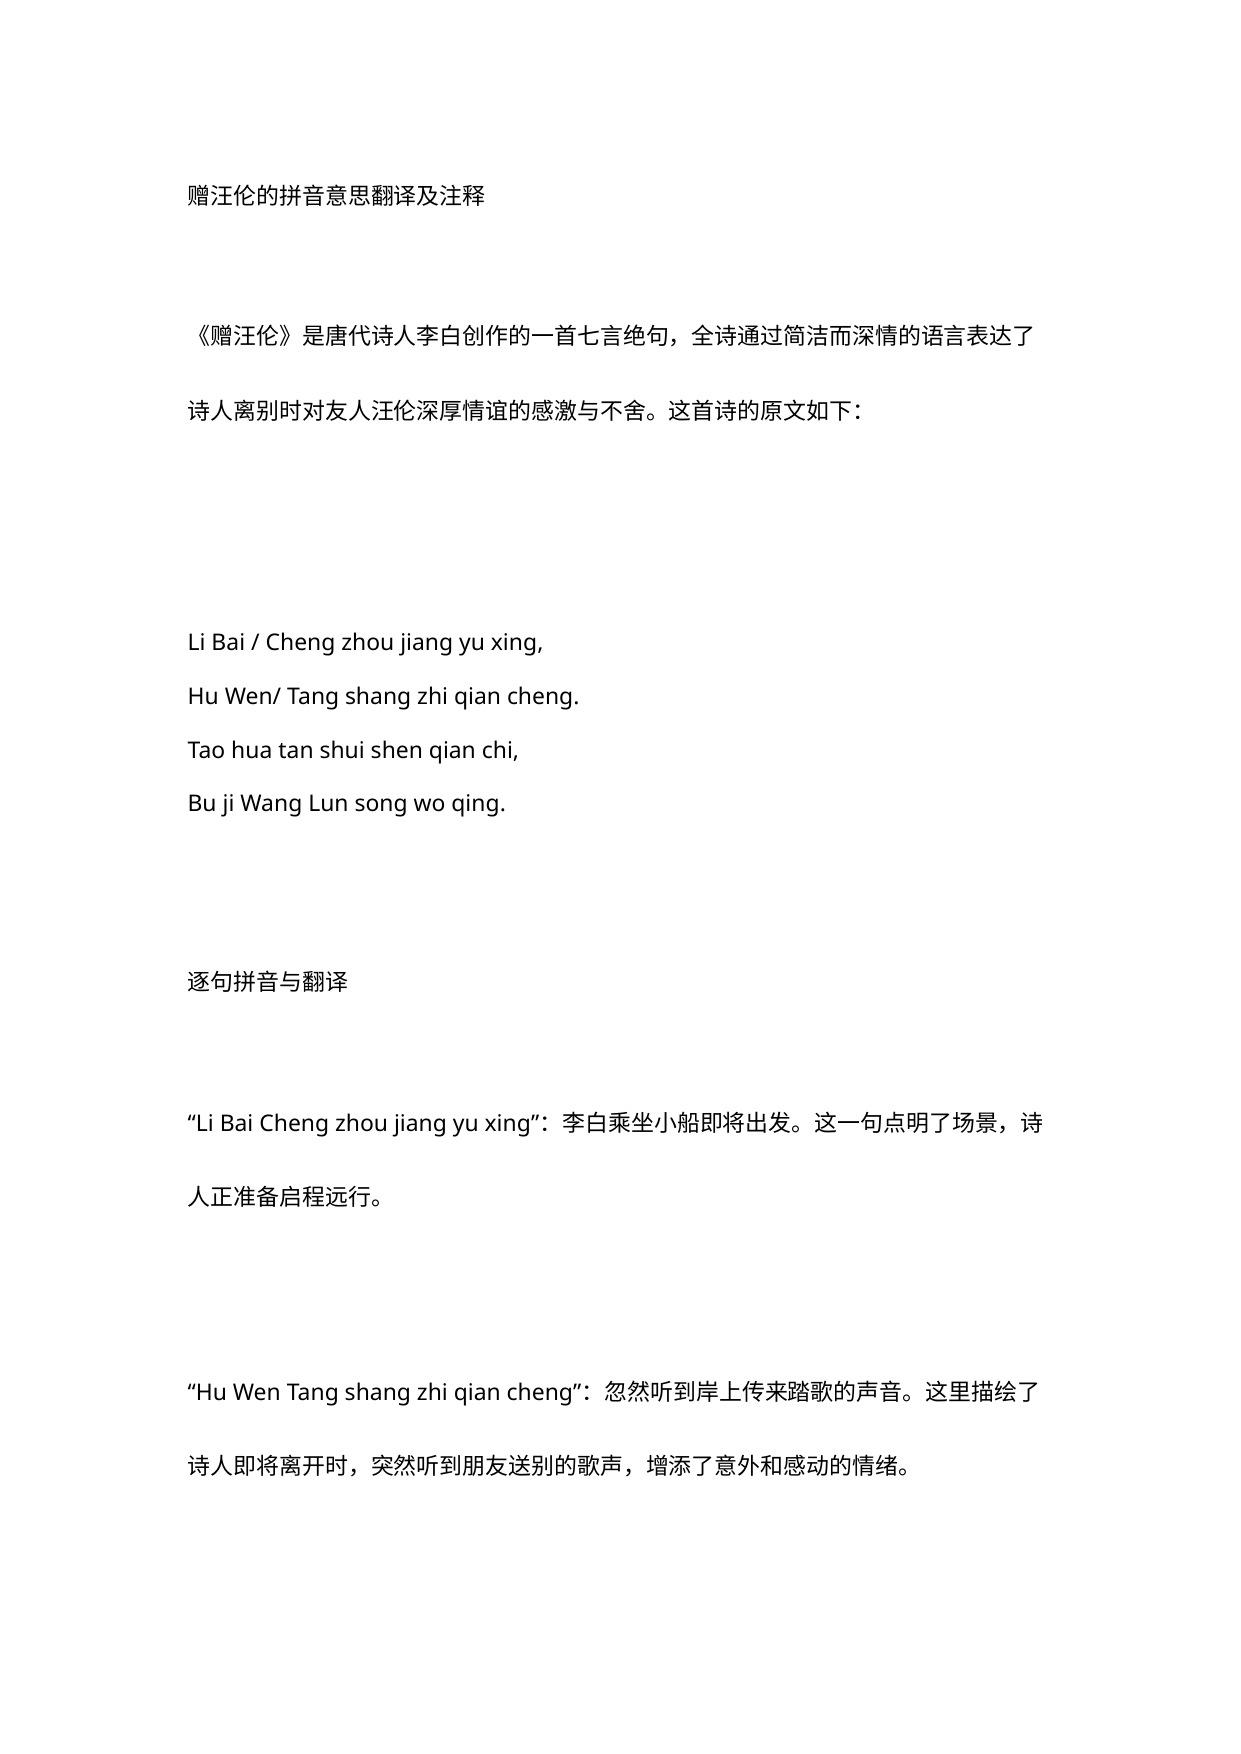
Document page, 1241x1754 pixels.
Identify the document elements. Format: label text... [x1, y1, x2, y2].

text 逐句拼音与翻译 [187, 948, 1053, 1013]
text “Li Bai Cheng zhou jiang yu xing”：李白乘坐小船即将出发。这一句点明了场景，诗人正准备启程远行。 [187, 1089, 1053, 1228]
text Tao hua tan shui shen qian chi, [187, 733, 1053, 765]
text 《赠汪伦》是唐代诗人李白创作的一首七言绝句，全诗通过简洁而深情的语言表达了诗人离别时对友人汪伦深厚情谊的感激与不舍。这首诗的原文如下： [187, 302, 1053, 442]
text Li Bai / Cheng zhou jiang yu xing, [187, 625, 1053, 658]
text “Hu Wen Tang shang zhi qian cheng”：忽然听到岸上传来踏歌的声音。这里描绘了诗人即将离开时，突然听到朋友送别的歌声，增添了意外和感动的情绪。 [187, 1358, 1053, 1497]
text Bu ji Wang Lun song wo qing. [187, 787, 1053, 819]
text 赠汪伦的拼音意思翻译及注释 [187, 162, 1053, 227]
text Hu Wen/ Tang shang zhi qian cheng. [187, 679, 1053, 712]
